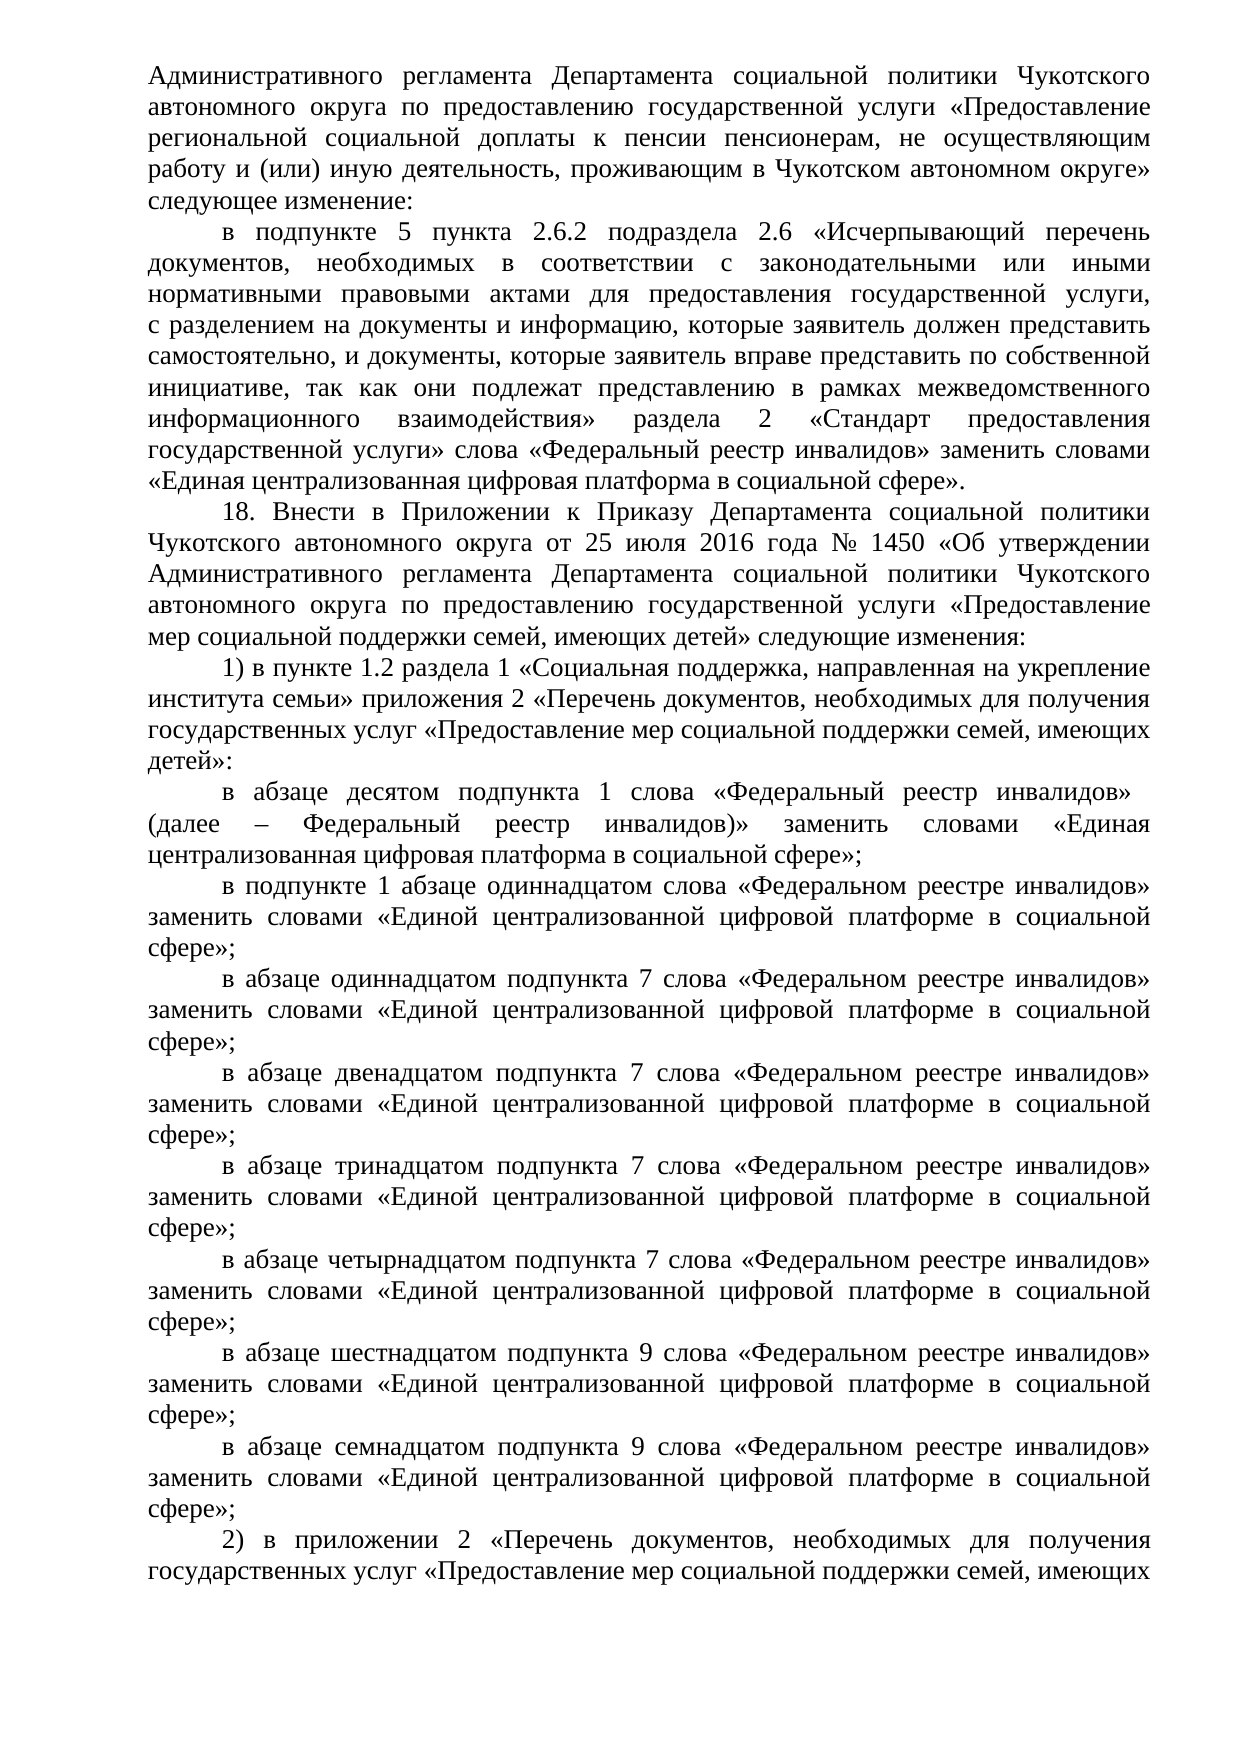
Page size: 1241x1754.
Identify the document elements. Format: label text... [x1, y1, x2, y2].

text в абзаце одиннадцатом подпункта 7 слова «Федеральном реестре инвалидов» заменить словами «Единой централизованной цифровой платформе в социальной сфере»; [148, 962, 1152, 1056]
text в абзаце десятом подпункта 1 слова «Федеральный реестр инвалидов» (далее – Федеральный реестр инвалидов)» заменить словами «Единая централизованная цифровая платформа в социальной сфере»; [148, 776, 1152, 869]
text в абзаце тринадцатом подпункта 7 слова «Федеральном реестре инвалидов» заменить словами «Единой централизованной цифровой платформе в социальной сфере»; [148, 1149, 1152, 1243]
text в абзаце двенадцатом подпункта 7 слова «Федеральном реестре инвалидов» заменить словами «Единой централизованной цифровой платформе в социальной сфере»; [148, 1056, 1152, 1149]
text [148, 1523, 1152, 1585]
text в абзаце четырнадцатом подпункта 7 слова «Федеральном реестре инвалидов» заменить словами «Единой централизованной цифровой платформе в социальной сфере»; [148, 1243, 1152, 1336]
text в абзаце семнадцатом подпункта 9 слова «Федеральном реестре инвалидов» заменить словами «Единой централизованной цифровой платформе в социальной сфере»; [148, 1429, 1152, 1523]
text в подпункте 5 пункта 2.6.2 подраздела 2.6 «Исчерпывающий перечень документов, необходимых в соответствии с законодательными или иными нормативными правовыми актами для предоставления государственной услуги, с разделением на документы и информацию, которые заявитель должен представить самостоятельно, и документы, которые заявитель вправе представить по собственной инициативе, так как они подлежат представлению в рамках межведомственного информационного взаимодействия» раздела 2 «Стандарт предоставления государственной услуги» слова «Федеральный реестр инвалидов» заменить словами «Единая централизованная цифровая платформа в социальной сфере». [148, 215, 1152, 495]
text 1) в пункте 1.2 раздела 1 «Социальная поддержка, направленная на укрепление института семьи» приложения 2 «Перечень документов, необходимых для получения государственных услуг «Предоставление мер социальной поддержки семей, имеющих детей»: [148, 651, 1152, 776]
text в подпункте 1 абзаце одиннадцатом слова «Федеральном реестре инвалидов» заменить словами «Единой централизованной цифровой платформе в социальной сфере»; [148, 869, 1152, 962]
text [148, 59, 1152, 215]
text 18. Внести в Приложении к Приказу Департамента социальной политики Чукотского автономного округа от 25 июля 2016 года № 1450 «Об утверждении Административного регламента Департамента социальной политики Чукотского автономного округа по предоставлению государственной услуги «Предоставление мер социальной поддержки семей, имеющих детей» следующие изменения: [148, 495, 1152, 651]
text в абзаце шестнадцатом подпункта 9 слова «Федеральном реестре инвалидов» заменить словами «Единой централизованной цифровой платформе в социальной сфере»; [148, 1336, 1152, 1429]
